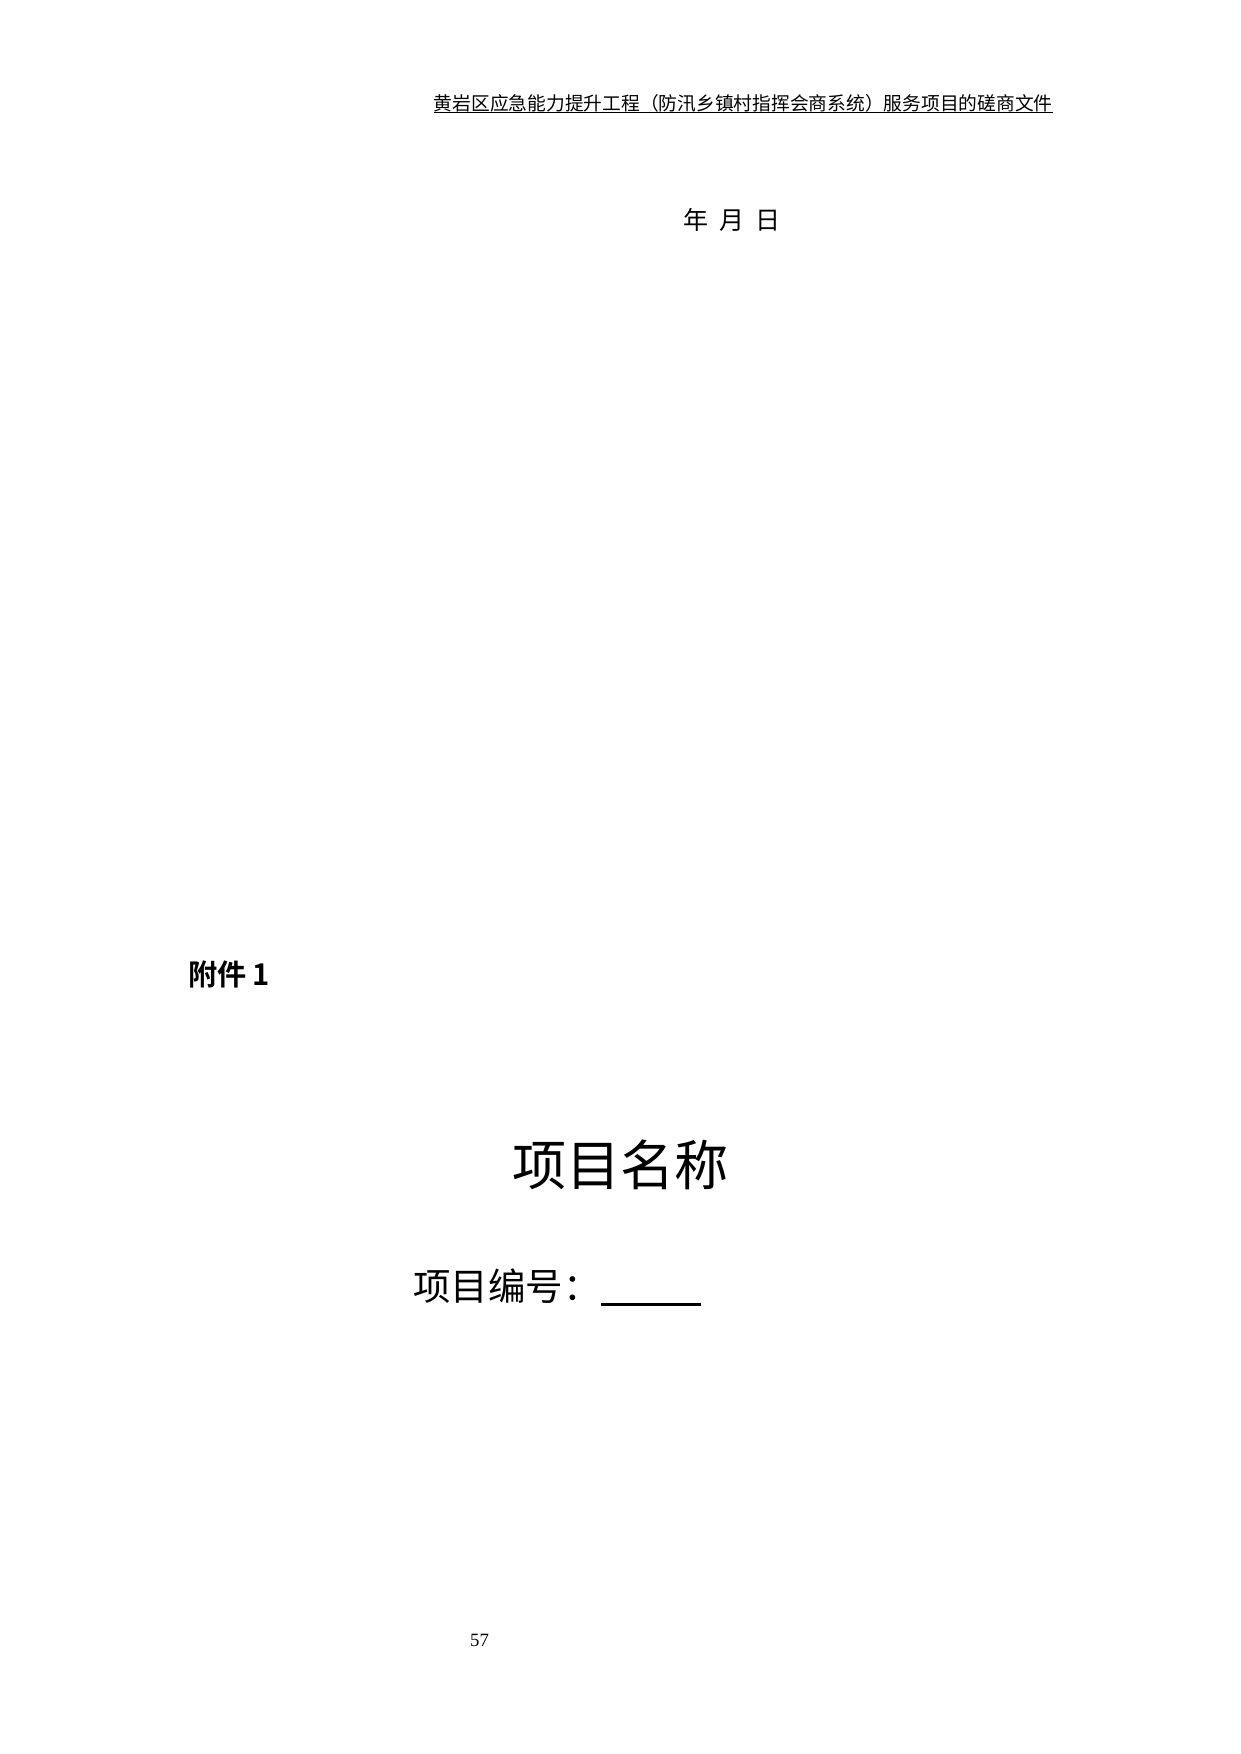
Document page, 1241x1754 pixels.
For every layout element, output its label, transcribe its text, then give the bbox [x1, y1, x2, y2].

text 附件1 [188, 939, 1052, 1006]
text 项目编号： [188, 1251, 1052, 1317]
text 年 月 日 [188, 200, 1052, 237]
text 项目名称 [188, 1112, 1052, 1211]
